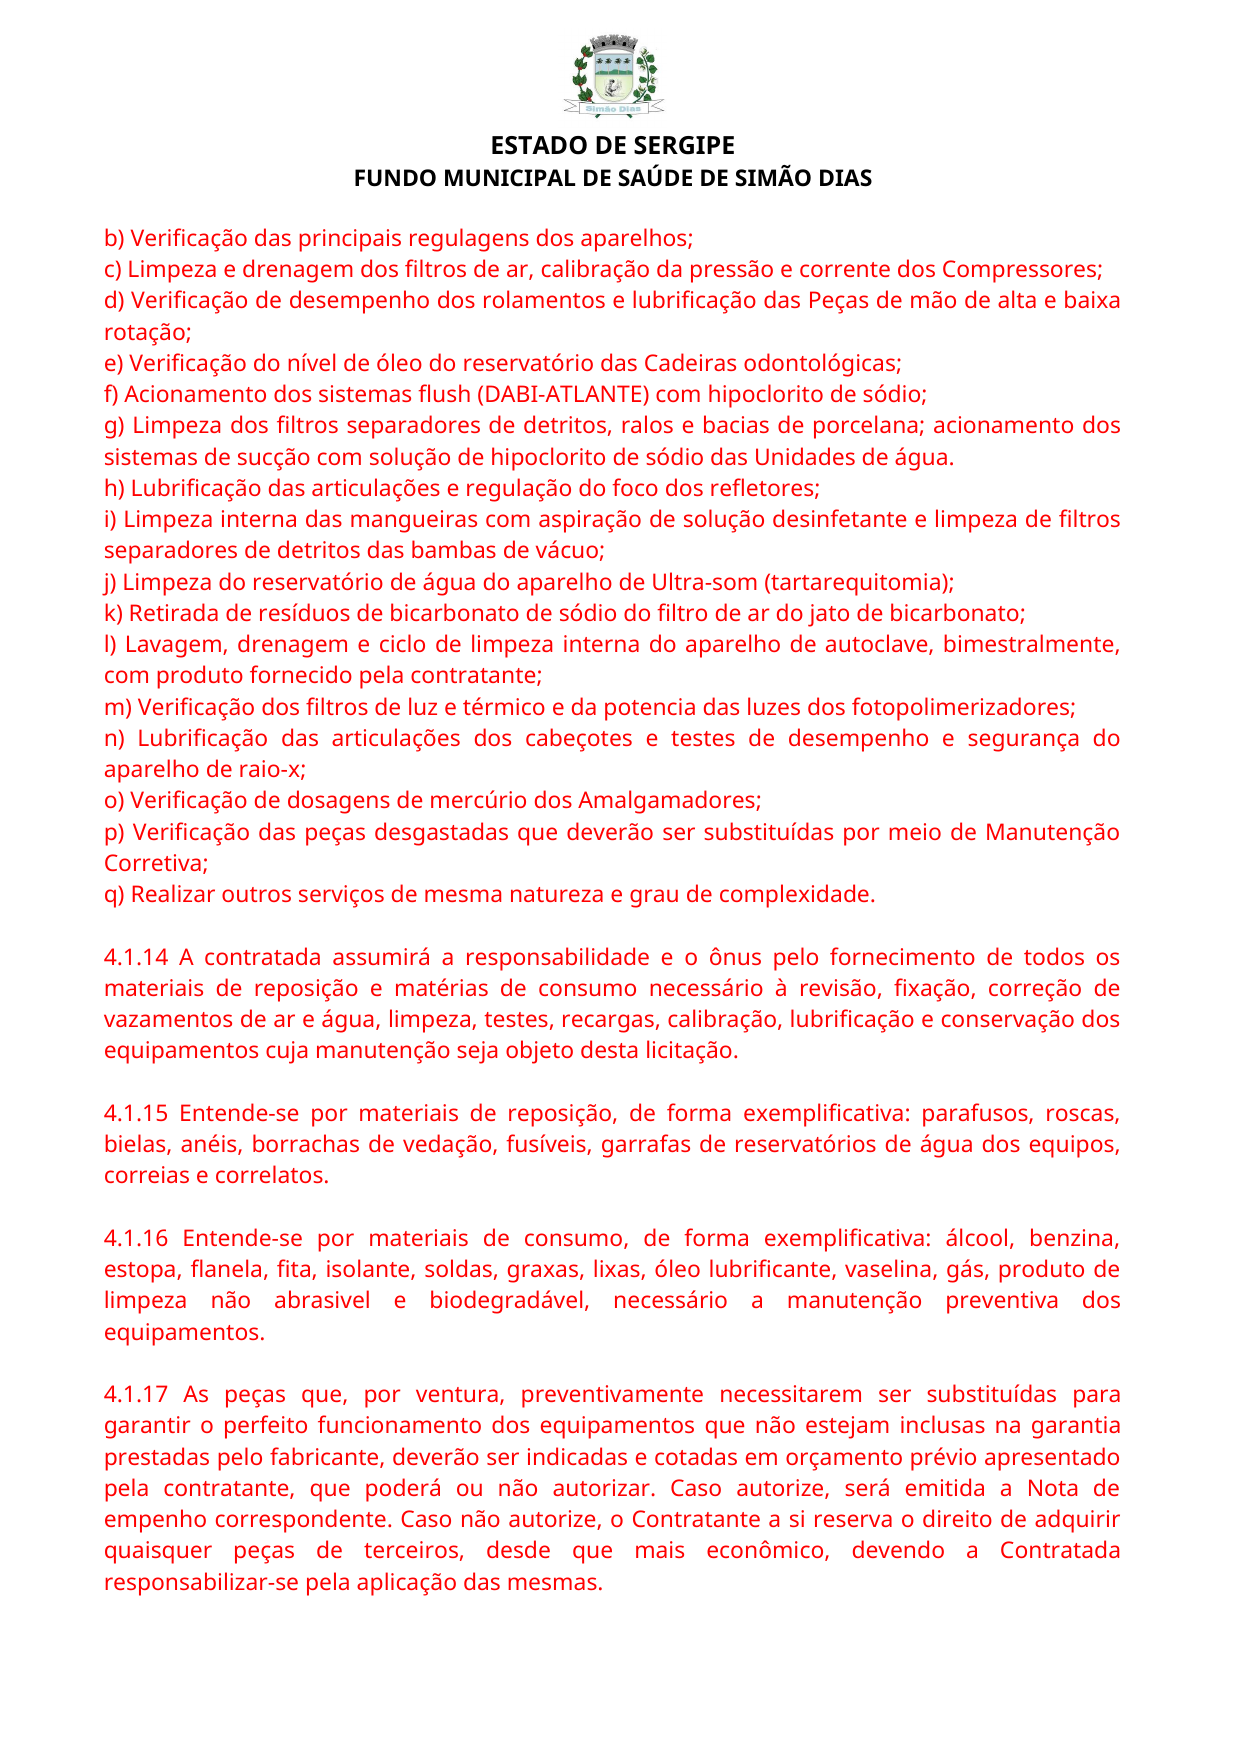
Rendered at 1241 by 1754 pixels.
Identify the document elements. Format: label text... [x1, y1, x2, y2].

text m) Verificação dos filtros de luz e térmico e da potencia das luzes dos fotopolimerizadores; [103, 691, 1122, 722]
text l) Lavagem, drenagem e ciclo de limpeza interna do aparelho de autoclave, bimestralmente, com produto fornecido pela contratante; [103, 628, 1122, 691]
text 4.1.14 A contratada assumirá a responsabilidade e o ônus pelo fornecimento de todos os materiais de reposição e matérias de consumo necessário à revisão, fixação, correção de vazamentos de ar e água, limpeza, testes, recargas, calibração, lubrificação e conservação dos equipamentos cuja manutenção seja objeto desta licitação. [103, 941, 1122, 1066]
text e) Verificação do nível de óleo do reservatório das Cadeiras odontológicas; [103, 347, 1122, 378]
text c) Limpeza e drenagem dos filtros de ar, calibração da pressão e corrente dos Compressores; [103, 253, 1122, 284]
text i) Limpeza interna das mangueiras com aspiração de solução desinfetante e limpeza de filtros separadores de detritos das bambas de vácuo; [103, 503, 1122, 566]
text 4.1.15 Entende-se por materiais de reposição, de forma exemplificativa: parafusos, roscas, bielas, anéis, borrachas de vedação, fusíveis, garrafas de reservatórios de água dos equipos, correias e correlatos. [103, 1097, 1122, 1191]
text j) Limpeza do reservatório de água do aparelho de Ultra-som (tartarequitomia); [103, 566, 1122, 597]
text f) Acionamento dos sistemas flush (DABI-ATLANTE) com hipoclorito de sódio; [103, 378, 1122, 409]
text h) Lubrificação das articulações e regulação do foco dos refletores; [103, 472, 1122, 503]
text d) Verificação de desempenho dos rolamentos e lubrificação das Peças de mão de alta e baixa rotação; [103, 284, 1122, 347]
text o) Verificação de dosagens de mercúrio dos Amalgamadores; [103, 784, 1122, 816]
text p) Verificação das peças desgastadas que deverão ser substituídas por meio de Manutenção Corretiva; [103, 816, 1122, 878]
text 4.1.17 As peças que, por ventura, preventivamente necessitarem ser substituídas para garantir o perfeito funcionamento dos equipamentos que não estejam inclusas na garantia prestadas pelo fabricante, deverão ser indicadas e cotadas em orçamento prévio apresentado pela contratante, que poderá ou não autorizar. Caso autorize, será emitida a Nota de empenho correspondente. Caso não autorize, o Contratante a si reserva o direito de adquirir quaisquer peças de terceiros, desde que mais econômico, devendo a Contratada responsabilizar-se pela aplicação das mesmas. [103, 1378, 1122, 1597]
text g) Limpeza dos filtros separadores de detritos, ralos e bacias de porcelana; acionamento dos sistemas de sucção com solução de hipoclorito de sódio das Unidades de água. [103, 409, 1122, 472]
text k) Retirada de resíduos de bicarbonato de sódio do filtro de ar do jato de bicarbonato; [103, 597, 1122, 628]
text q) Realizar outros serviços de mesma natureza e grau de complexidade. [103, 878, 1122, 909]
picture [558, 28, 668, 128]
text b) Verificação das principais regulagens dos aparelhos; [103, 222, 1122, 253]
text n) Lubrificação das articulações dos cabeçotes e testes de desempenho e segurança do aparelho de raio-x; [103, 722, 1122, 784]
text 4.1.16 Entende-se por materiais de consumo, de forma exemplificativa: álcool, benzina, estopa, flanela, fita, isolante, soldas, graxas, lixas, óleo lubrificante, vaselina, gás, produto de limpeza não abrasivel e biodegradável, necessário a manutenção preventiva dos equipamentos. [103, 1222, 1122, 1347]
